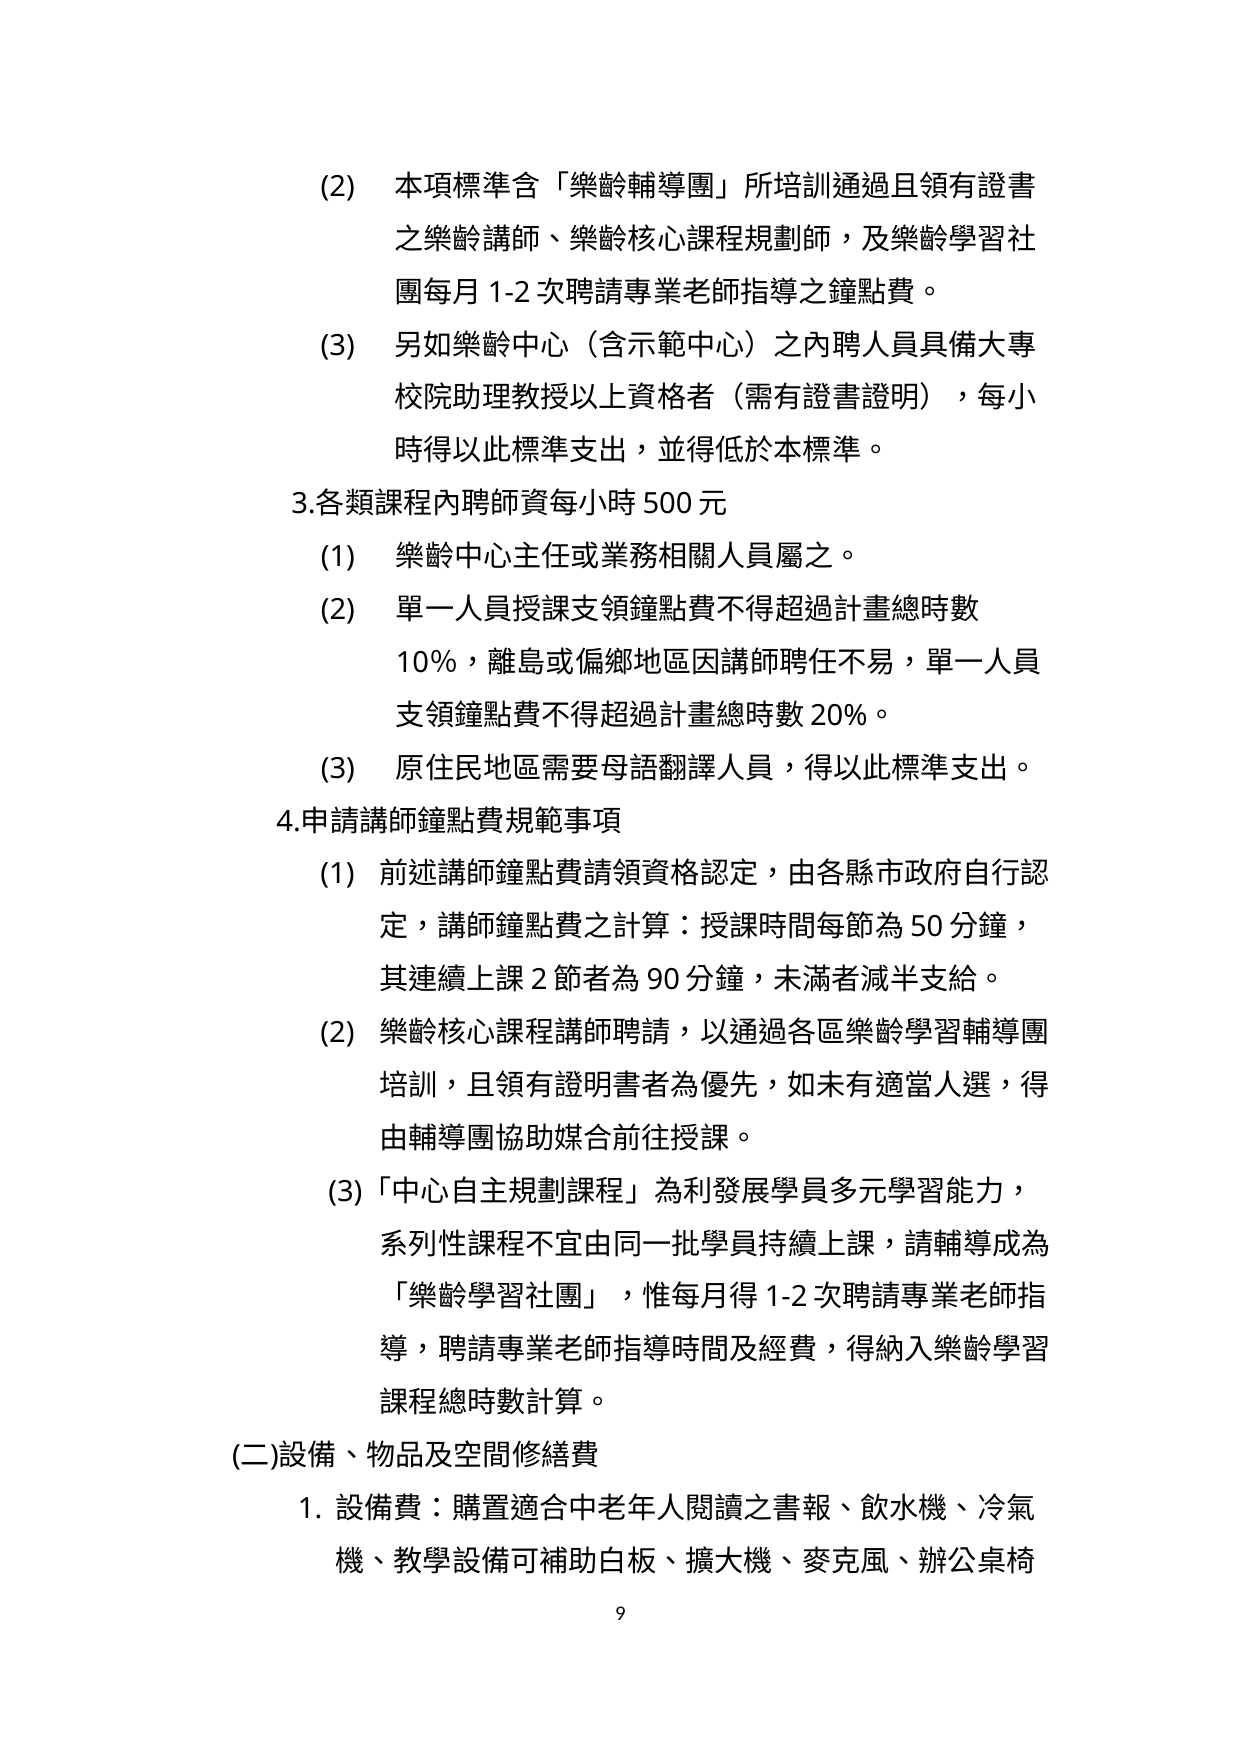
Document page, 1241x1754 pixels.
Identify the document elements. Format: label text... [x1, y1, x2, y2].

list 樂齡中心主任或業務相關人員屬之。 [321, 532, 1053, 575]
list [298, 1484, 1053, 1580]
text (3)「中心自主規劃課程」為利發展學員多元學習能力，系列性課程不宜由同一批學員持續上課，請輔導成為「樂齡學習社團」，惟每月得1-2次聘請專業老師指導，聘請專業老師指導時間及經費，得納入樂齡學習課程總時數計算。 [321, 1167, 1053, 1421]
text 4.申請講師鐘點費規範事項 [276, 797, 1053, 839]
list 原住民地區需要母語翻譯人員，得以此標準支出。 [321, 744, 1053, 787]
list 另如樂齡中心（含示範中心）之內聘人員具備大專校院助理教授以上資格者（需有證書證明），每小時得以此標準支出，並得低於本標準。 [320, 321, 1053, 469]
text (二)設備、物品及空間修繕費 [187, 1432, 1053, 1474]
list 樂齡核心課程講師聘請，以通過各區樂齡學習輔導團培訓，且領有證明書者為優先，如未有適當人選，得由輔導團協助媒合前往授課。 [320, 1009, 1053, 1157]
list 前述講師鐘點費請領資格認定，由各縣市政府自行認定，講師鐘點費之計算：授課時間每節為50分鐘，其連續上課2節者為90分鐘，未滿者減半支給。 [320, 850, 1053, 998]
list 單一人員授課支領鐘點費不得超過計畫總時數10％，離島或偏鄉地區因講師聘任不易，單一人員支領鐘點費不得超過計畫總時數20%。 [321, 585, 1053, 734]
list 本項標準含「樂齡輔導團」所培訓通過且領有證書之樂齡講師、樂齡核心課程規劃師，及樂齡學習社團每月1-2次聘請專業老師指導之鐘點費。 [320, 162, 1053, 311]
text 3.各類課程內聘師資每小時500元 [291, 479, 1053, 522]
